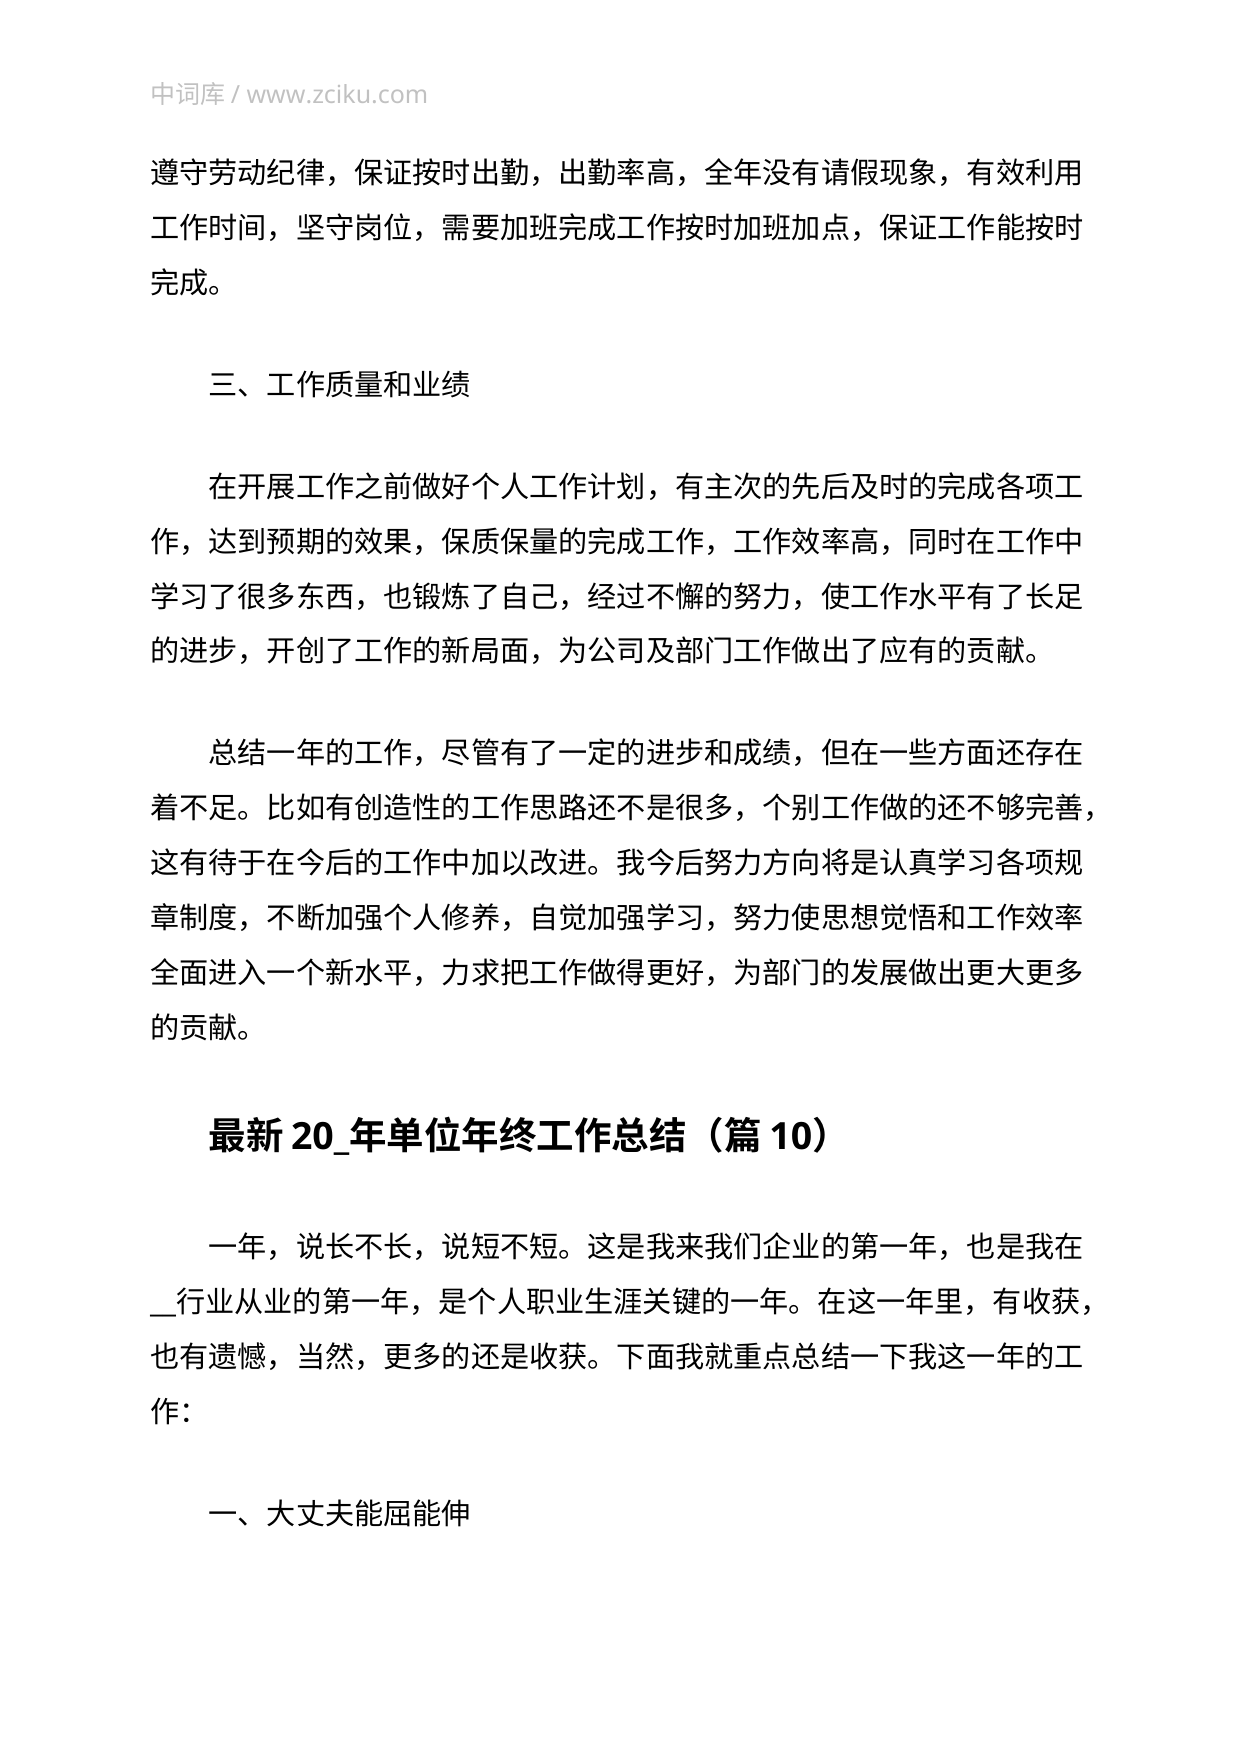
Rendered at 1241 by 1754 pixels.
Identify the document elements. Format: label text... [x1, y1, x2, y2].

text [150, 150, 1090, 302]
text 三、工作质量和业绩 [150, 362, 1090, 404]
text 一年，说长不长，说短不短。这是我来我们企业的第一年，也是我在__行业从业的第一年，是个人职业生涯关键的一年。在这一年里，有收获，也有遗憾，当然，更多的还是收获。下面我就重点总结一下我这一年的工作： [150, 1224, 1090, 1431]
text 一、大丈夫能屈能伸 [150, 1490, 1090, 1532]
text 总结一年的工作，尽管有了一定的进步和成绩，但在一些方面还存在着不足。比如有创造性的工作思路还不是很多，个别工作做的还不够完善，这有待于在今后的工作中加以改进。我今后努力方向将是认真学习各项规章制度，不断加强个人修养，自觉加强学习，努力使思想觉悟和工作效率全面进入一个新水平，力求把工作做得更好，为部门的发展做出更大更多的贡献。 [150, 730, 1090, 1047]
text 最新20_年单位年终工作总结（篇10） [150, 1106, 1090, 1161]
text 在开展工作之前做好个人工作计划，有主次的先后及时的完成各项工作，达到预期的效果，保质保量的完成工作，工作效率高，同时在工作中学习了很多东西，也锻炼了自己，经过不懈的努力，使工作水平有了长足的进步，开创了工作的新局面，为公司及部门工作做出了应有的贡献。 [150, 463, 1090, 670]
